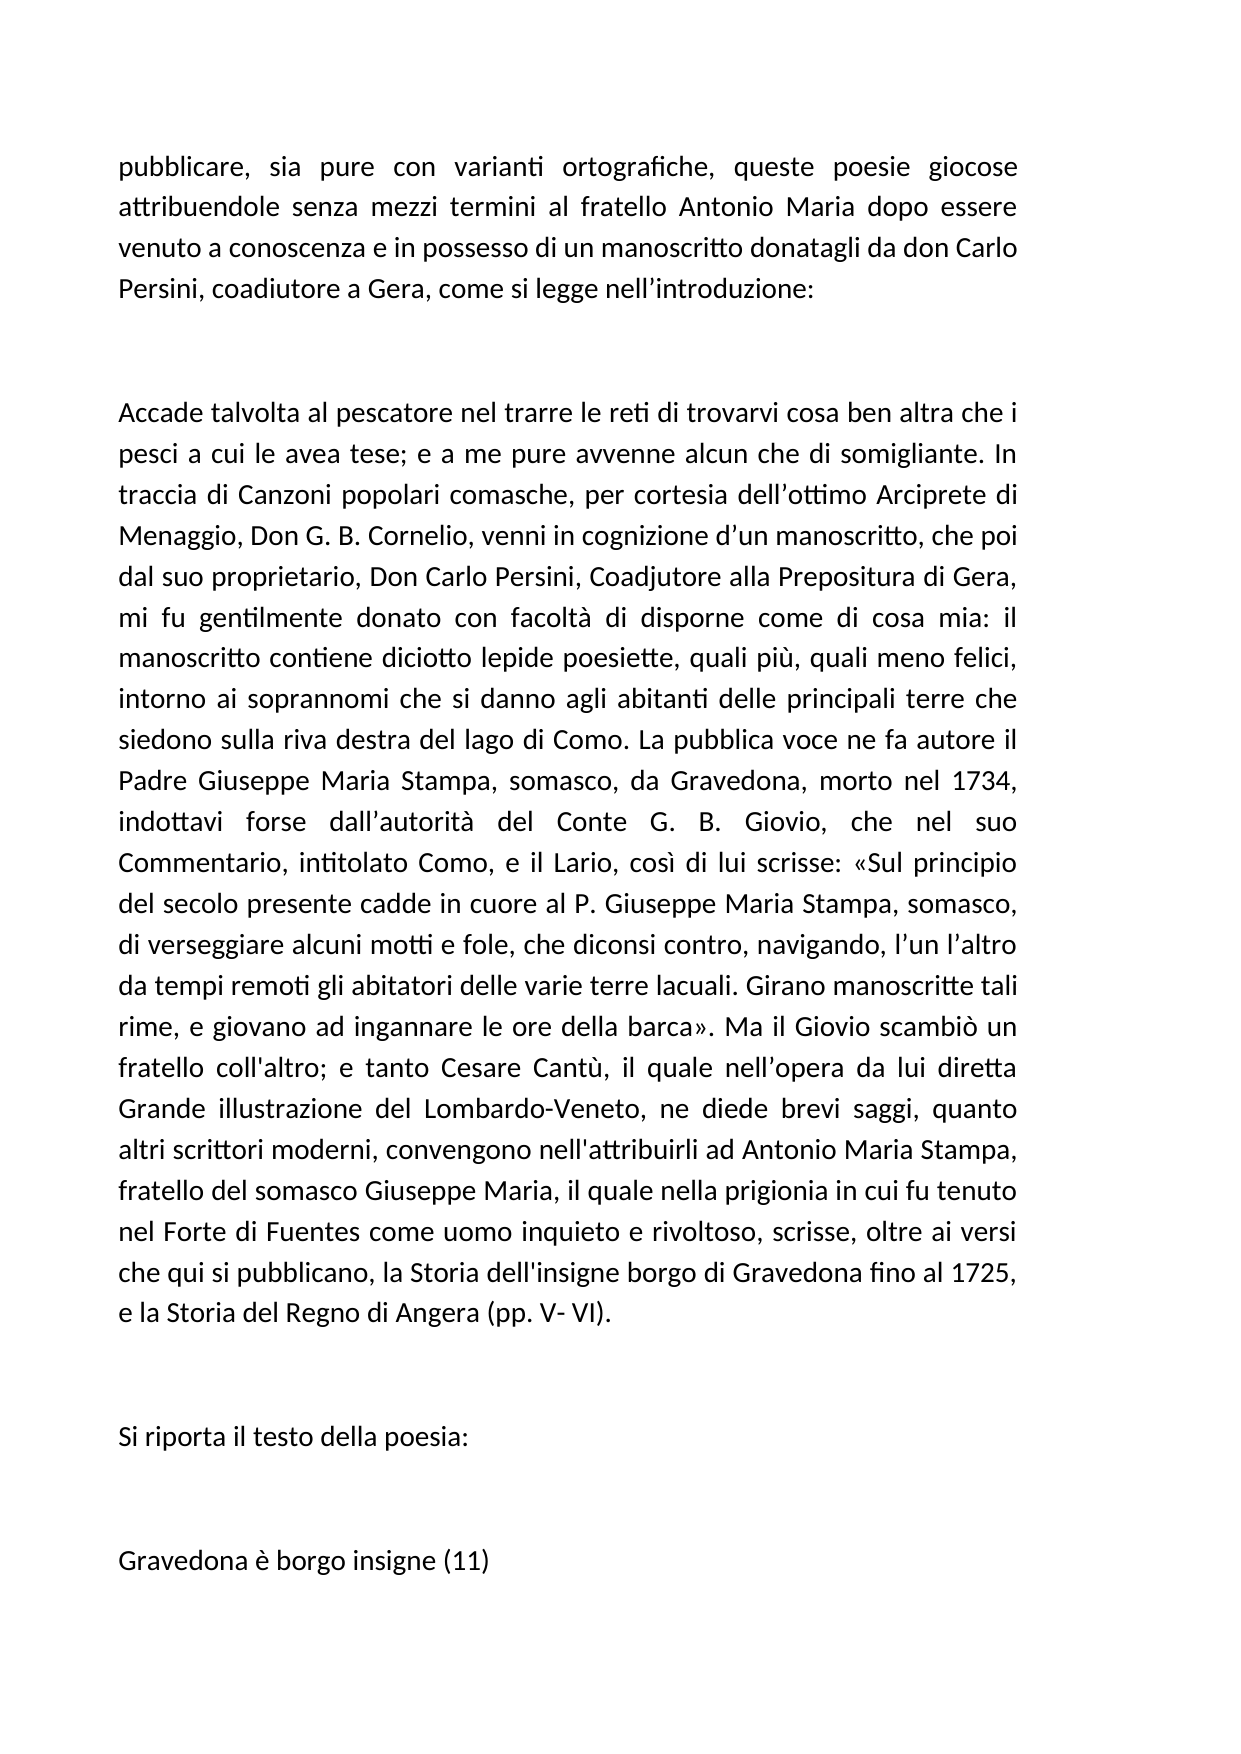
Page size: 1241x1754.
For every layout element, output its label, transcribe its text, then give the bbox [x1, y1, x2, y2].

text Accade talvolta al pescatore nel trarre le reti di trovarvi cosa ben altra che i pesci a cui le avea tese; e a me pure avvenne alcun che di somigliante. In traccia di Canzoni popolari comasche, per cortesia dell’ottimo Arciprete di Menaggio, Don G. B. Cornelio, venni in cognizione d’un manoscritto, che poi dal suo proprietario, Don Carlo Persini, Coadjutore alla Prepositura di Gera, mi fu gentilmente donato con facoltà di disporne come di cosa mia: il manoscritto contiene diciotto lepide poesiette, quali più, quali meno felici, intorno ai soprannomi che si danno agli abitanti delle principali terre che siedono sulla riva destra del lago di Como. La pubblica voce ne fa autore il Padre Giuseppe Maria Stampa, somasco, da Gravedona, morto nel 1734, indottavi forse dall’autorità del Conte G. B. Giovio, che nel suo Commentario, intitolato Como, e il Lario, così di lui scrisse: «Sul principio del secolo presente cadde in cuore al P. Giuseppe Maria Stampa, somasco, di verseggiare alcuni motti e fole, che diconsi contro, navigando, l’un l’altro da tempi remoti gli abitatori delle varie terre lacuali. Girano manoscritte tali rime, e giovano ad ingannare le ore della barca». Ma il Giovio scambiò un fratello coll'altro; e tanto Cesare Cantù, il quale nell’opera da lui diretta Grande illustrazione del Lombardo-Veneto, ne diede brevi saggi, quanto altri scrittori moderni, convengono nell'attribuirli ad Antonio Maria Stampa, fratello del somasco Giuseppe Maria, il quale nella prigionia in cui fu tenuto nel Forte di Fuentes come uomo inquieto e rivoltoso, scrisse, oltre ai versi che qui si pubblicano, la Storia dell'insigne borgo di Gravedona fino al 1725, e la Storia del Regno di Angera (pp. V- VI). [118, 394, 1019, 1330]
text Gravedona è borgo insigne (11) [118, 1542, 1019, 1577]
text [118, 148, 1019, 306]
text Si riporta il testo della poesia: [118, 1418, 1019, 1454]
